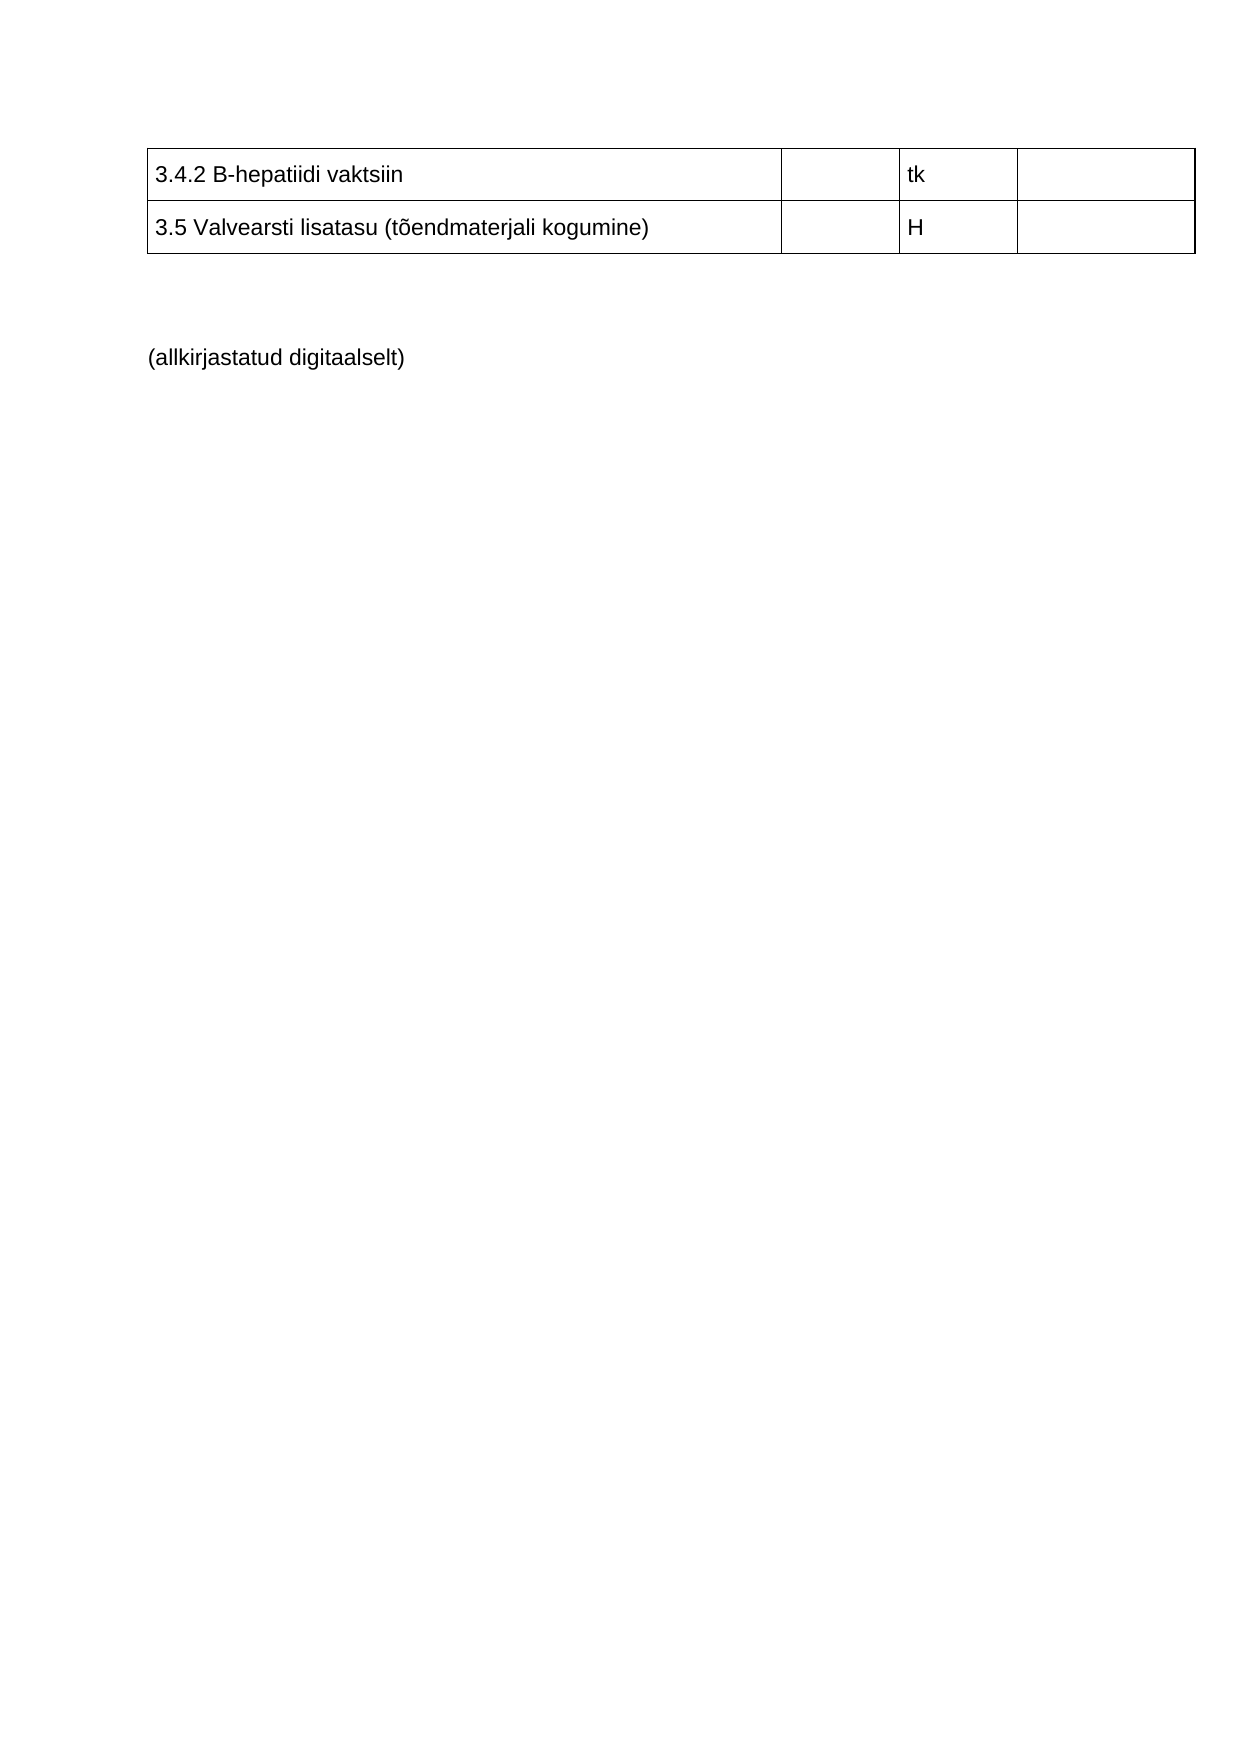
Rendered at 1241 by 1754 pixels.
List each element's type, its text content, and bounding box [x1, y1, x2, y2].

table_cell [782, 149, 899, 200]
table_cell [1018, 149, 1194, 200]
text (allkirjastatud digitaalselt) [148, 344, 1093, 370]
table_cell [1018, 201, 1194, 252]
table_cell H [900, 201, 1017, 252]
table_cell [782, 201, 899, 252]
table_cell tk [900, 149, 1017, 200]
table_cell 3.5 Valvearsti lisatasu (tõendmaterjali kogumine) [148, 201, 781, 252]
table_cell 3.4.2 B-hepatiidi vaktsiin [148, 149, 781, 200]
